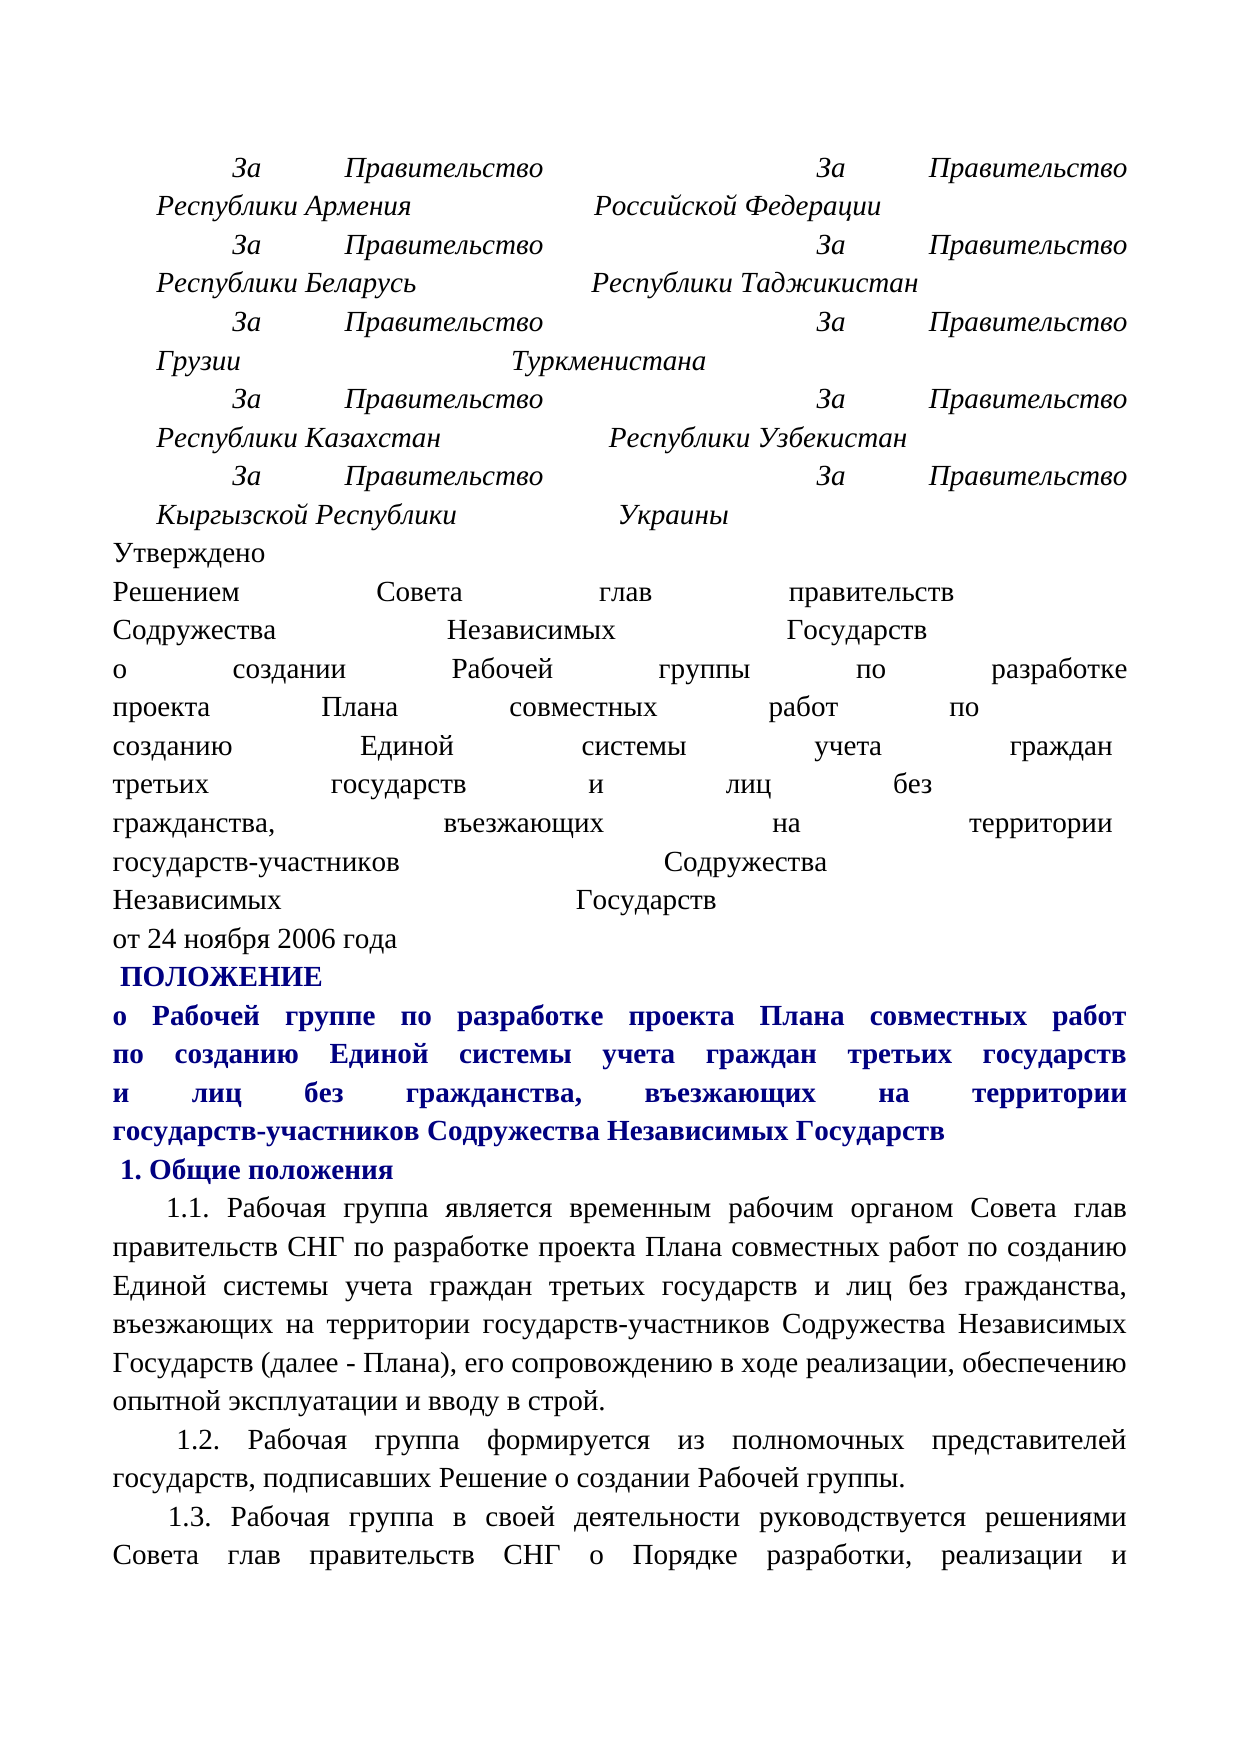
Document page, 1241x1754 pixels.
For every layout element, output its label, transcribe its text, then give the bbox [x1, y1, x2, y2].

text За Правительство За Правительство Республики Армения Российской Федерации [112, 150, 1128, 222]
text Утверждено Решением Совета глав правительств Содружества Независимых Государств о создании Рабочей группы по разработке проекта Плана совместных работ по созданию Единой системы учета граждан третьих государств и лиц без гражданства, въезжающих на территории государств-участников Содружества Независимых Государств от 24 ноября 2006 года [112, 535, 1128, 954]
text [112, 1499, 1128, 1571]
text 1.2. Рабочая группа формируется из полномочных представителей государств, подписавших Решение о создании Рабочей группы. [112, 1422, 1128, 1494]
text 1. Общие положения [112, 1152, 1128, 1186]
text За Правительство За Правительство Республики Беларусь Республики Таджикистан [112, 227, 1128, 299]
text За Правительство За Правительство Республики Казахстан Республики Узбекистан [112, 381, 1128, 453]
text ПОЛОЖЕНИЕ о Рабочей группе по разработке проекта Плана совместных работ по созданию Единой системы учета граждан третьих государств и лиц без гражданства, въезжающих на территории государств-участников Содружества Независимых Государств [112, 959, 1128, 1147]
text За Правительство За Правительство Грузии Туркменистана [112, 304, 1128, 376]
text 1.1. Рабочая группа является временным рабочим органом Совета глав правительств СНГ по разработке проекта Плана совместных работ по созданию Единой системы учета граждан третьих государств и лиц без гражданства, въезжающих на территории государств-участников Содружества Независимых Государств (далее - Плана), его сопровождению в ходе реализации, обеспечению опытной эксплуатации и вводу в строй. [112, 1191, 1128, 1417]
text За Правительство За Правительство Кыргызской Республики Украины [112, 458, 1128, 530]
